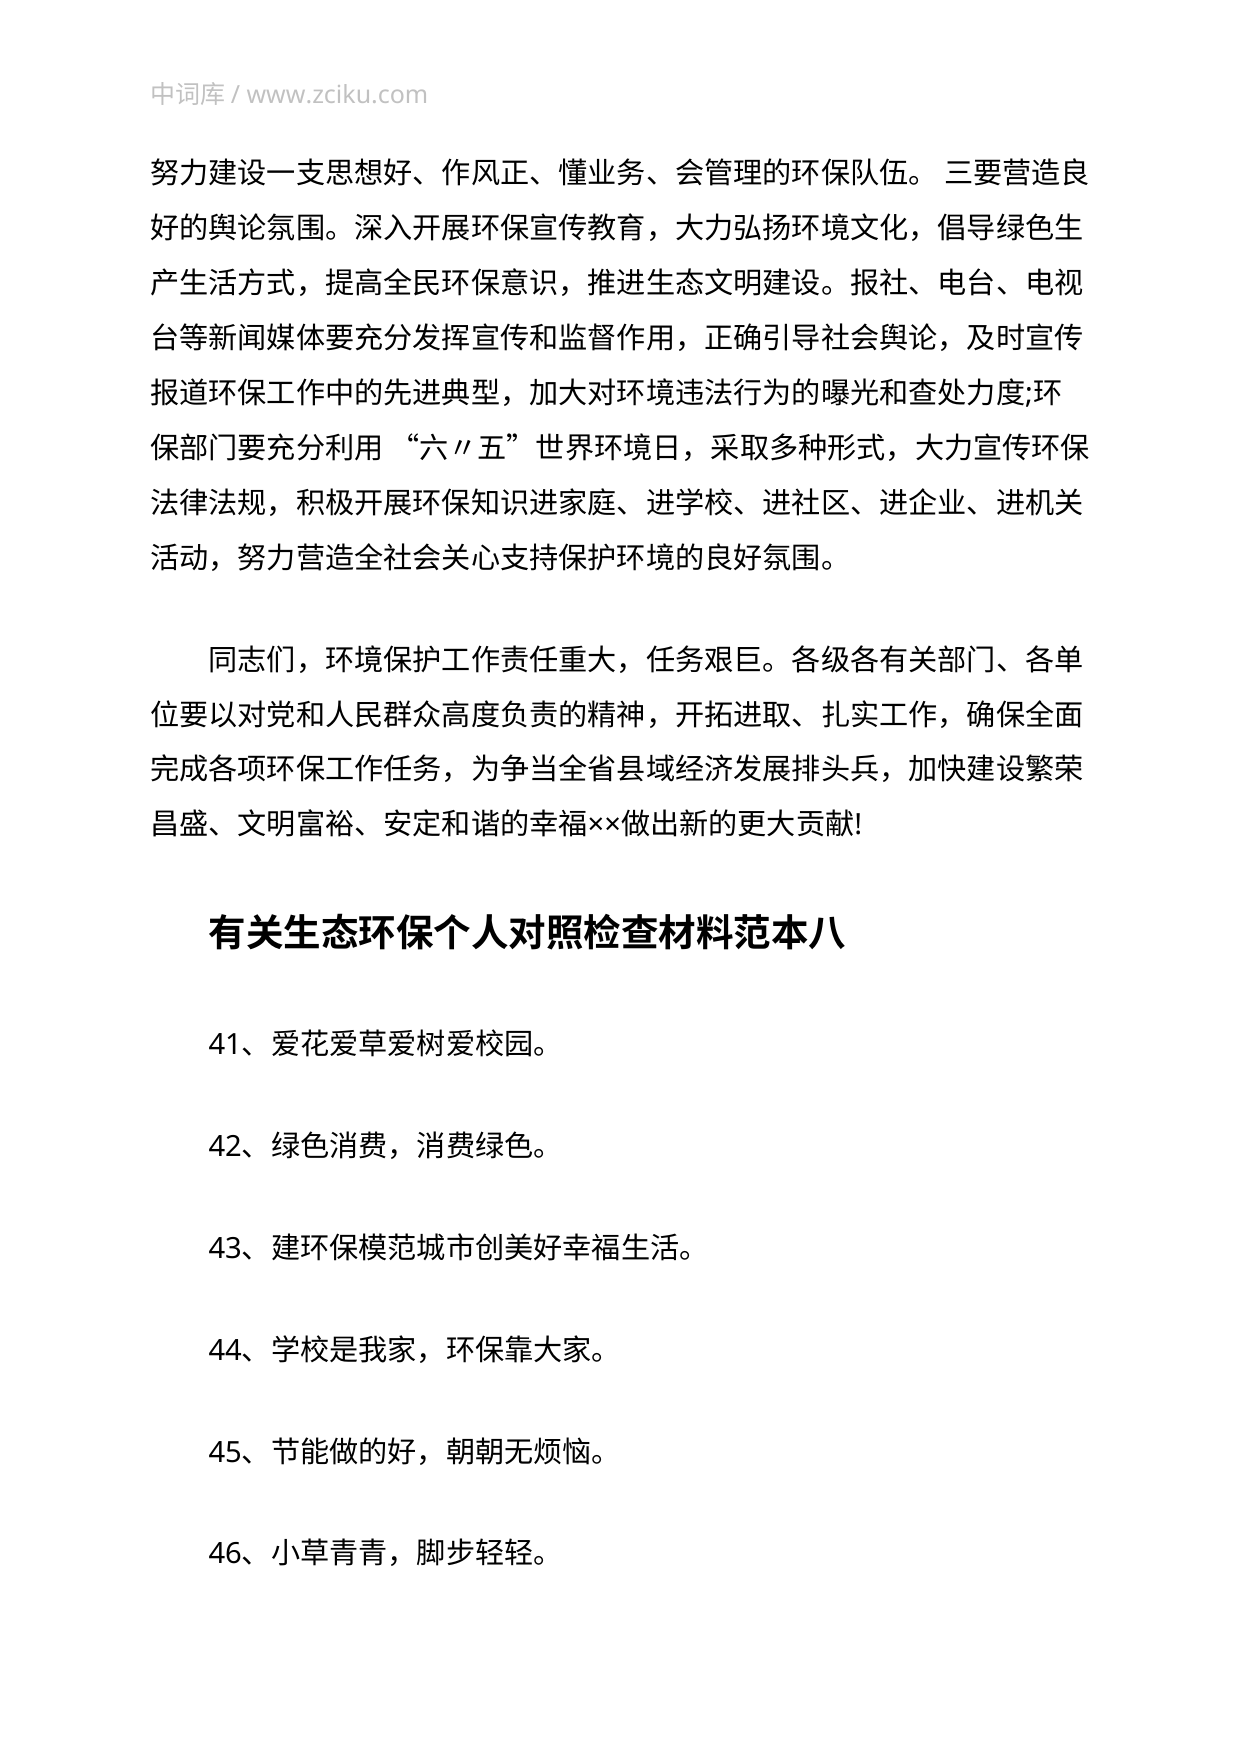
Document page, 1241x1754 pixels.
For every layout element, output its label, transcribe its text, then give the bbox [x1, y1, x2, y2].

text 44、学校是我家，环保靠大家。 [150, 1326, 1090, 1368]
text 43、建环保模范城市创美好幸福生活。 [150, 1224, 1090, 1267]
text 42、绿色消费，消费绿色。 [150, 1122, 1090, 1164]
text 45、节能做的好，朝朝无烦恼。 [150, 1428, 1090, 1471]
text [150, 150, 1090, 577]
text 有关生态环保个人对照检查材料范本八 [150, 903, 1090, 957]
text 41、爱花爱草爱树爱校园。 [150, 1020, 1090, 1063]
text 46、小草青青，脚步轻轻。 [150, 1530, 1090, 1572]
text 同志们，环境保护工作责任重大，任务艰巨。各级各有关部门、各单位要以对党和人民群众高度负责的精神，开拓进取、扎实工作，确保全面完成各项环保工作任务，为争当全省县域经济发展排头兵，加快建设繁荣昌盛、文明富裕、安定和谐的幸福××做出新的更大贡献! [150, 636, 1090, 843]
